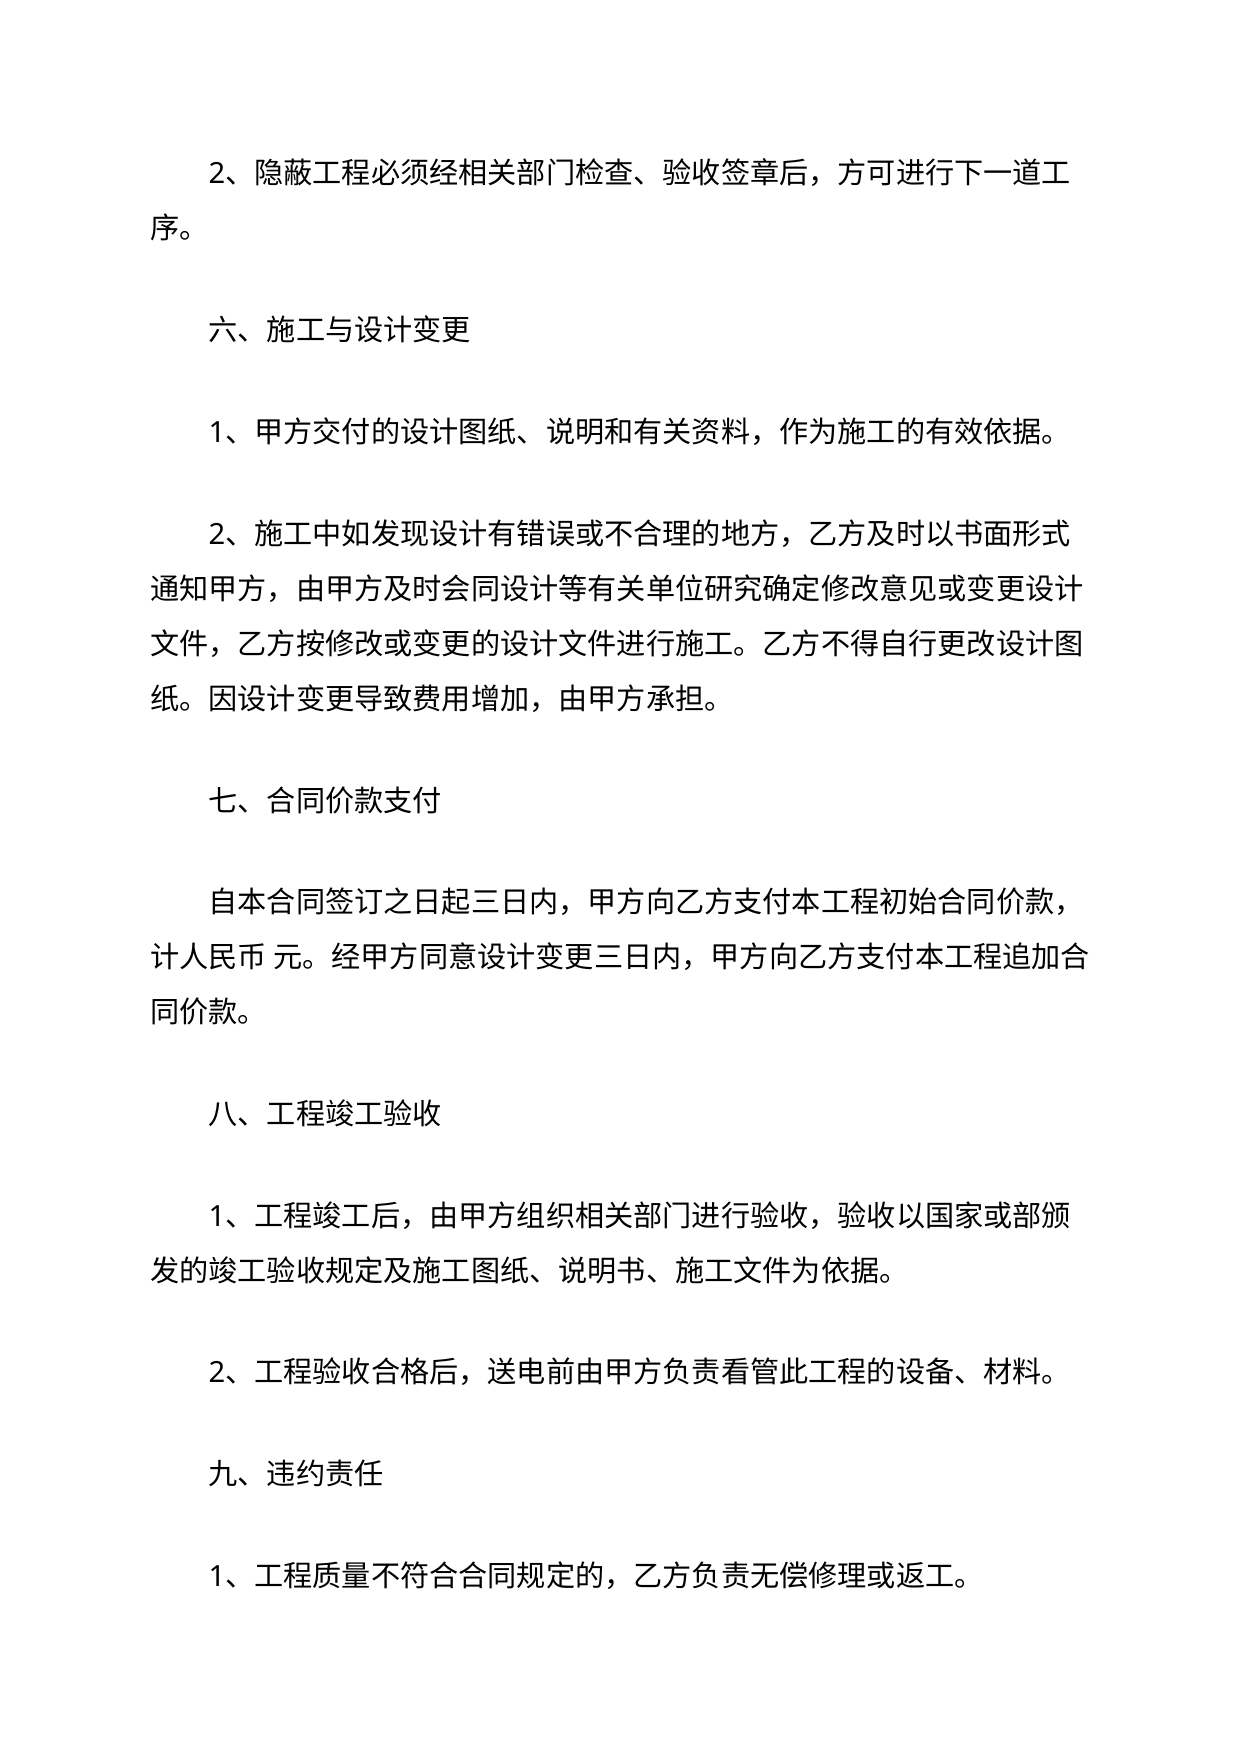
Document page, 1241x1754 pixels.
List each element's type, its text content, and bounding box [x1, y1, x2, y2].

text 1、工程竣工后，由甲方组织相关部门进行验收，验收以国家或部颁发的竣工验收规定及施工图纸、说明书、施工文件为依据。 [150, 1192, 1090, 1289]
text 2、隐蔽工程必须经相关部门检查、验收签章后，方可进行下一道工序。 [150, 150, 1090, 247]
text 自本合同签订之日起三日内，甲方向乙方支付本工程初始合同价款，计人民币 元。经甲方同意设计变更三日内，甲方向乙方支付本工程追加合同价款。 [150, 879, 1090, 1031]
text 七、合同价款支付 [150, 777, 1090, 819]
text 2、施工中如发现设计有错误或不合理的地方，乙方及时以书面形式通知甲方，由甲方及时会同设计等有关单位研究确定修改意见或变更设计文件，乙方按修改或变更的设计文件进行施工。乙方不得自行更改设计图纸。因设计变更导致费用增加，由甲方承担。 [150, 511, 1090, 718]
text 2、工程验收合格后，送电前由甲方负责看管此工程的设备、材料。 [150, 1349, 1090, 1391]
text 1、甲方交付的设计图纸、说明和有关资料，作为施工的有效依据。 [150, 408, 1090, 451]
text 六、施工与设计变更 [150, 307, 1090, 349]
text 1、工程质量不符合合同规定的，乙方负责无偿修理或返工。 [150, 1553, 1090, 1595]
text 九、违约责任 [150, 1451, 1090, 1493]
text 八、工程竣工验收 [150, 1090, 1090, 1133]
